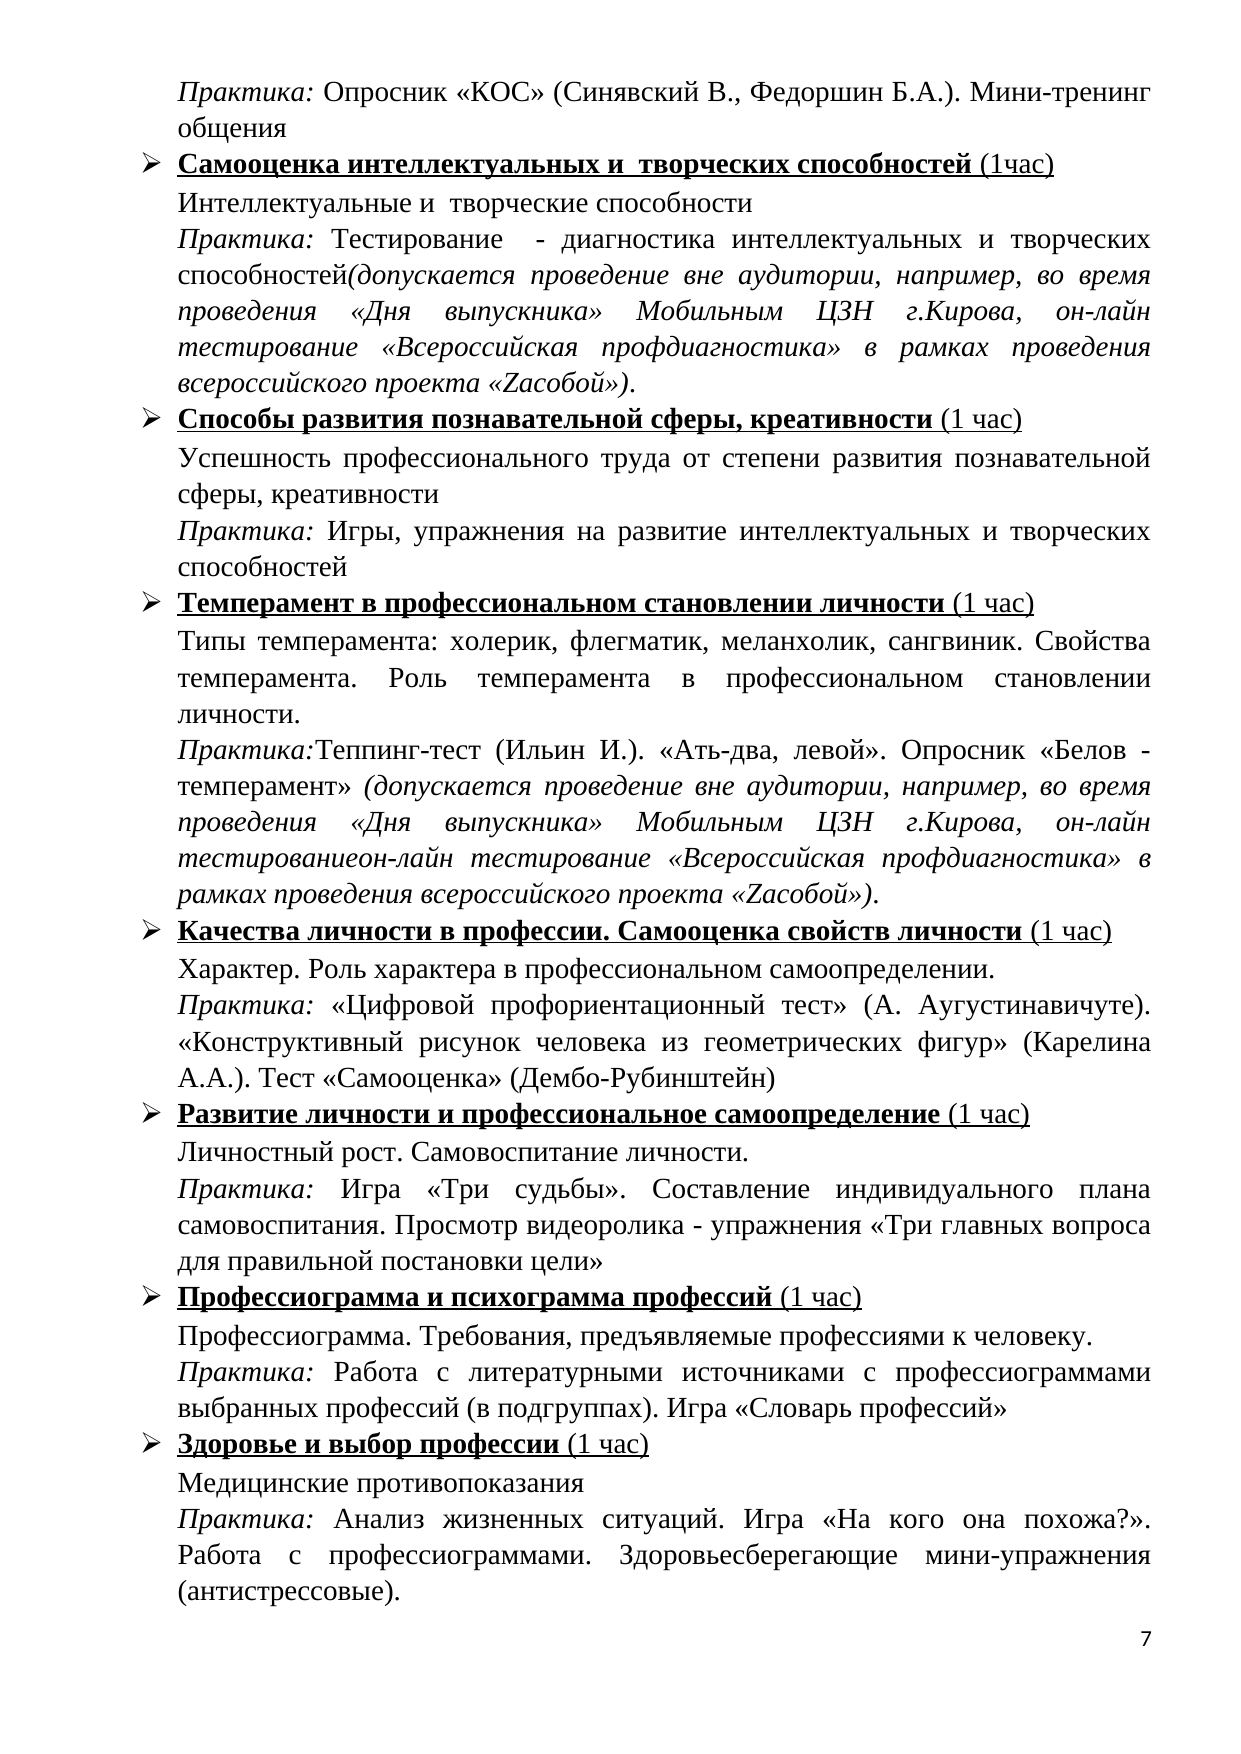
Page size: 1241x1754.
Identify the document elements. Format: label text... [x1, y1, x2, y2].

text Практика: Опросник «КОС» (Синявский В., Федоршин Б.А.). Мини-тренинг общения [177, 74, 1152, 143]
text Практика: Анализ жизненных ситуаций. Игра «На кого она похожа?». Работа с профессиограммами. Здоровьесберегающие мини-упражнения (антистрессовые). [177, 1501, 1152, 1607]
list Типы темперамента: холерик, флегматик, меланхолик, сангвиник. Свойства темперамента. Роль темперамента в профессиональном становлении личности. [177, 623, 1152, 729]
list Темперамент в профессиональном становлении личности (1 час) [140, 585, 1152, 618]
text Практика: Тестирование - диагностика интеллектуальных и творческих способностей(допускается проведение вне аудитории, например, во время проведения «Дня выпускника» Мобильным ЦЗН г.Кирова, он-лайн тестирование «Всероссийская профдиагностика» в рамках проведения всероссийского проекта «Zасобой»). [177, 221, 1152, 399]
text Практика: Игра «Три судьбы». Составление индивидуального плана самовоспитания. Просмотр видеоролика - упражнения «Три главных вопроса для правильной постановки цели» [177, 1171, 1152, 1277]
text Успешность профессионального труда от степени развития познавательной сферы, креативности [177, 440, 1152, 510]
list Развитие личности и профессиональное самоопределение (1 час) [140, 1096, 1152, 1129]
text Практика: Работа с литературными источниками с профессиограммами выбранных профессий (в подгруппах). Игра «Словарь профессий» [177, 1354, 1152, 1424]
list Профессиограмма. Требования, предъявляемые профессиями к человеку. [177, 1318, 1152, 1351]
list Качества личности в профессии. Самооценка свойств личности (1 час) [140, 913, 1152, 946]
list Способы развития познавательной сферы, креативности (1 час) [140, 402, 1152, 435]
list Здоровье и выбор профессии (1 час) [140, 1426, 1152, 1460]
text Интеллектуальные и творческие способности [177, 185, 1152, 218]
text Практика: «Цифровой профориентационный тест» (А. Аугустинавичуте). «Конструктивный рисунок человека из геометрических фигур» (Карелина А.А.). Тест «Самооценка» (Дембо-Рубинштейн) [177, 987, 1152, 1093]
text Личностный рост. Самовоспитание личности. [177, 1134, 1152, 1168]
text Практика: Игры, упражнения на развитие интеллектуальных и творческих способностей [177, 513, 1152, 582]
text Медицинские противопоказания [177, 1465, 1152, 1498]
list Самооценка интеллектуальных и творческих способностей (1час) [140, 146, 1152, 180]
list Профессиограмма и психограмма профессий (1 час) [140, 1279, 1152, 1313]
list Характер. Роль характера в профессиональном самоопределении. [177, 951, 1152, 985]
text Практика:Теппинг-тест (Ильин И.). «Ать-два, левой». Опросник «Белов - темперамент» (допускается проведение вне аудитории, например, во время проведения «Дня выпускника» Мобильным ЦЗН г.Кирова, он-лайн тестированиеон-лайн тестирование «Всероссийская профдиагностика» в рамках проведения всероссийского проекта «Zасобой»). [177, 732, 1152, 910]
